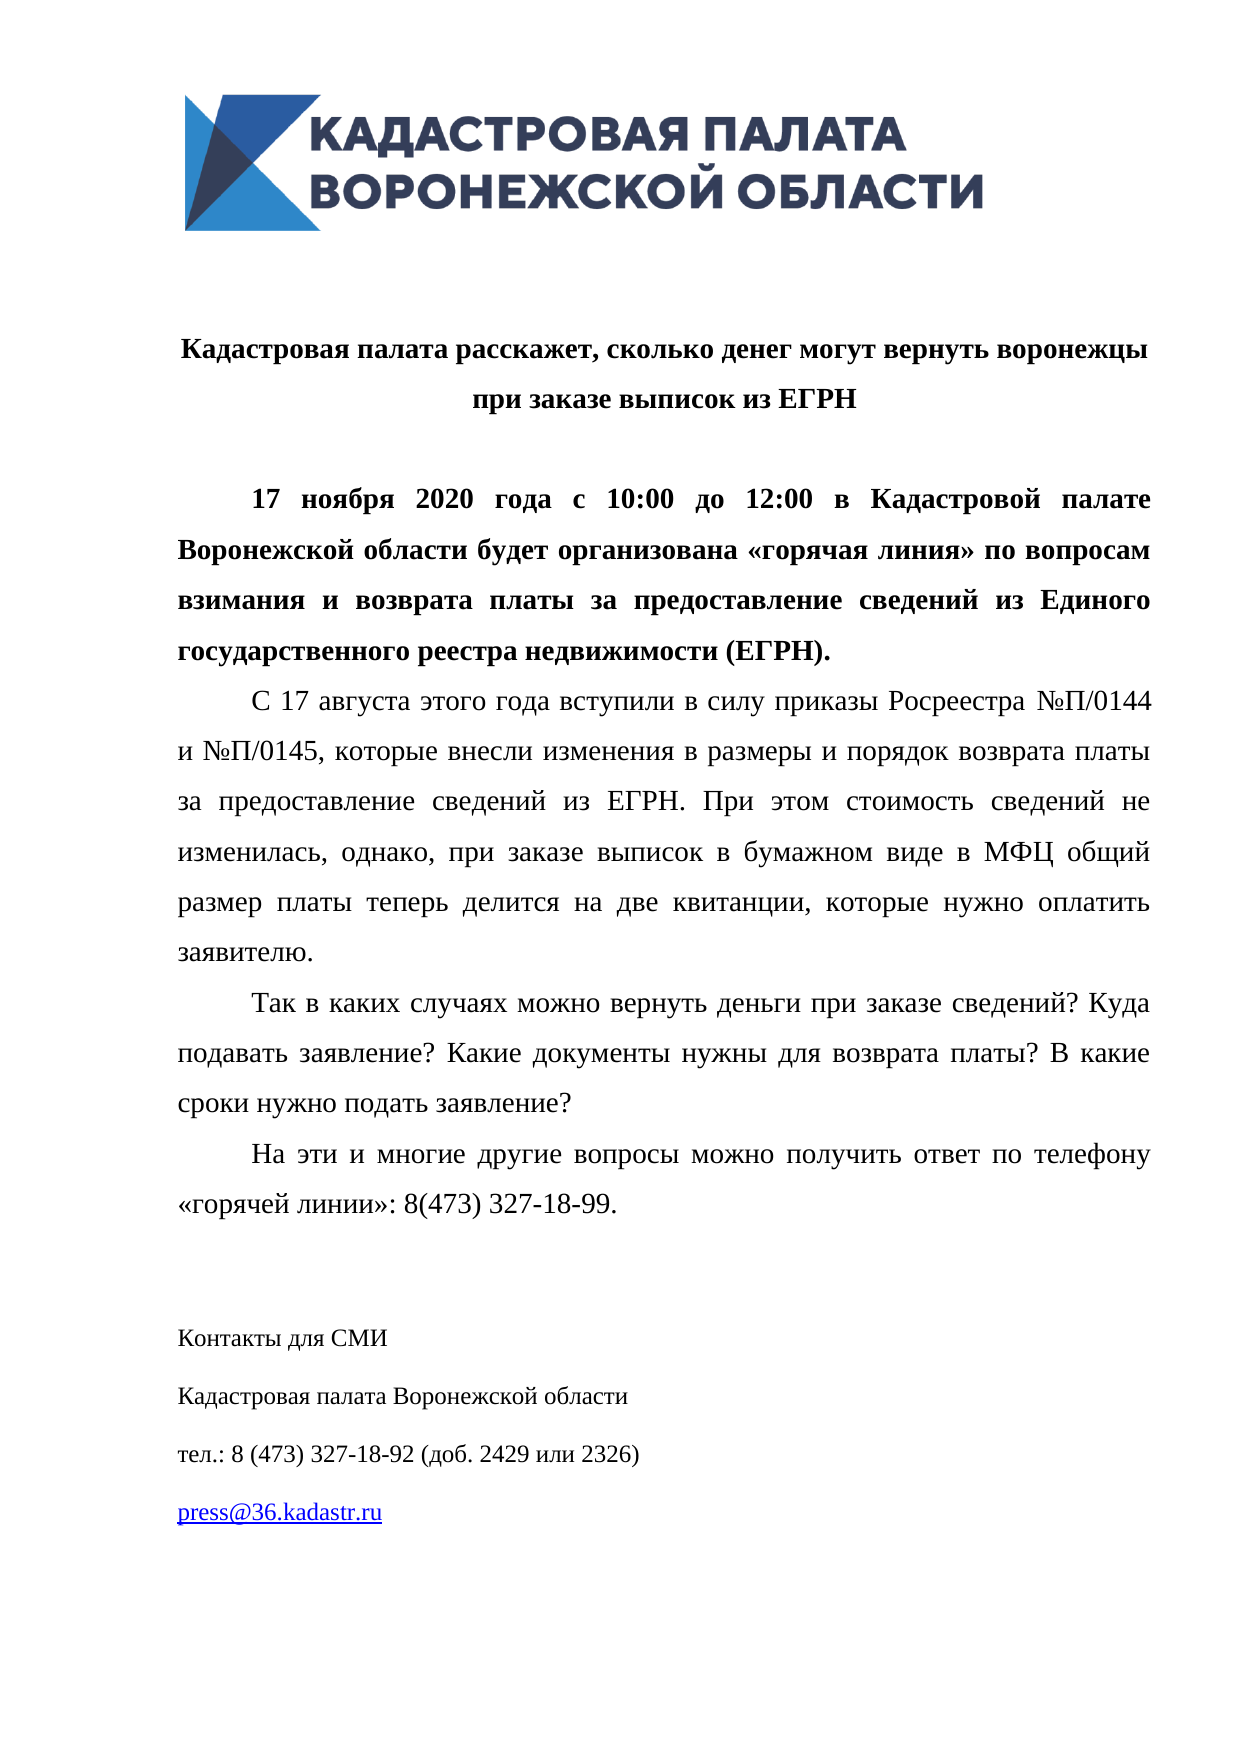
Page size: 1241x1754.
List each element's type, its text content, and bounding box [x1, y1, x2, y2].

text С 17 августа этого года вступили в силу приказы Росреестра №П/0144 и №П/0145, которые внесли изменения в размеры и порядок возврата платы за предоставление сведений из ЕГРН. При этом стоимость сведений не изменилась, однако, при заказе выписок в бумажном виде в МФЦ общий размер платы теперь делится на две квитанции, которые нужно оплатить заявителю. [177, 683, 1152, 968]
text Так в каких случаях можно вернуть деньги при заказе сведений? Куда подавать заявление? Какие документы нужны для возврата платы? В какие сроки нужно подать заявление? [177, 985, 1152, 1119]
text На эти и многие другие вопросы можно получить ответ по телефону «горячей линии»: 8(473) 327-18-99. [177, 1136, 1152, 1219]
picture [177, 88, 1060, 317]
text Контакты для СМИ [177, 1323, 1152, 1352]
text 17 ноября 2020 года с 10:00 до 12:00 в Кадастровой палате Воронежской области будет организована «горячая линия» по вопросам взимания и возврата платы за предоставление сведений из Единого государственного реестра недвижимости (ЕГРН). [177, 482, 1152, 666]
text Кадастровая палата Воронежской области [177, 1381, 1152, 1410]
text тел.: 8 (473) 327-18-92 (доб. 2429 или 2326) [177, 1439, 1152, 1468]
text Кадастровая палата расскажет, сколько денег могут вернуть воронежцы при заказе выписок из ЕГРН [177, 331, 1152, 414]
text press@36.kadastr.ru [177, 1497, 1152, 1526]
